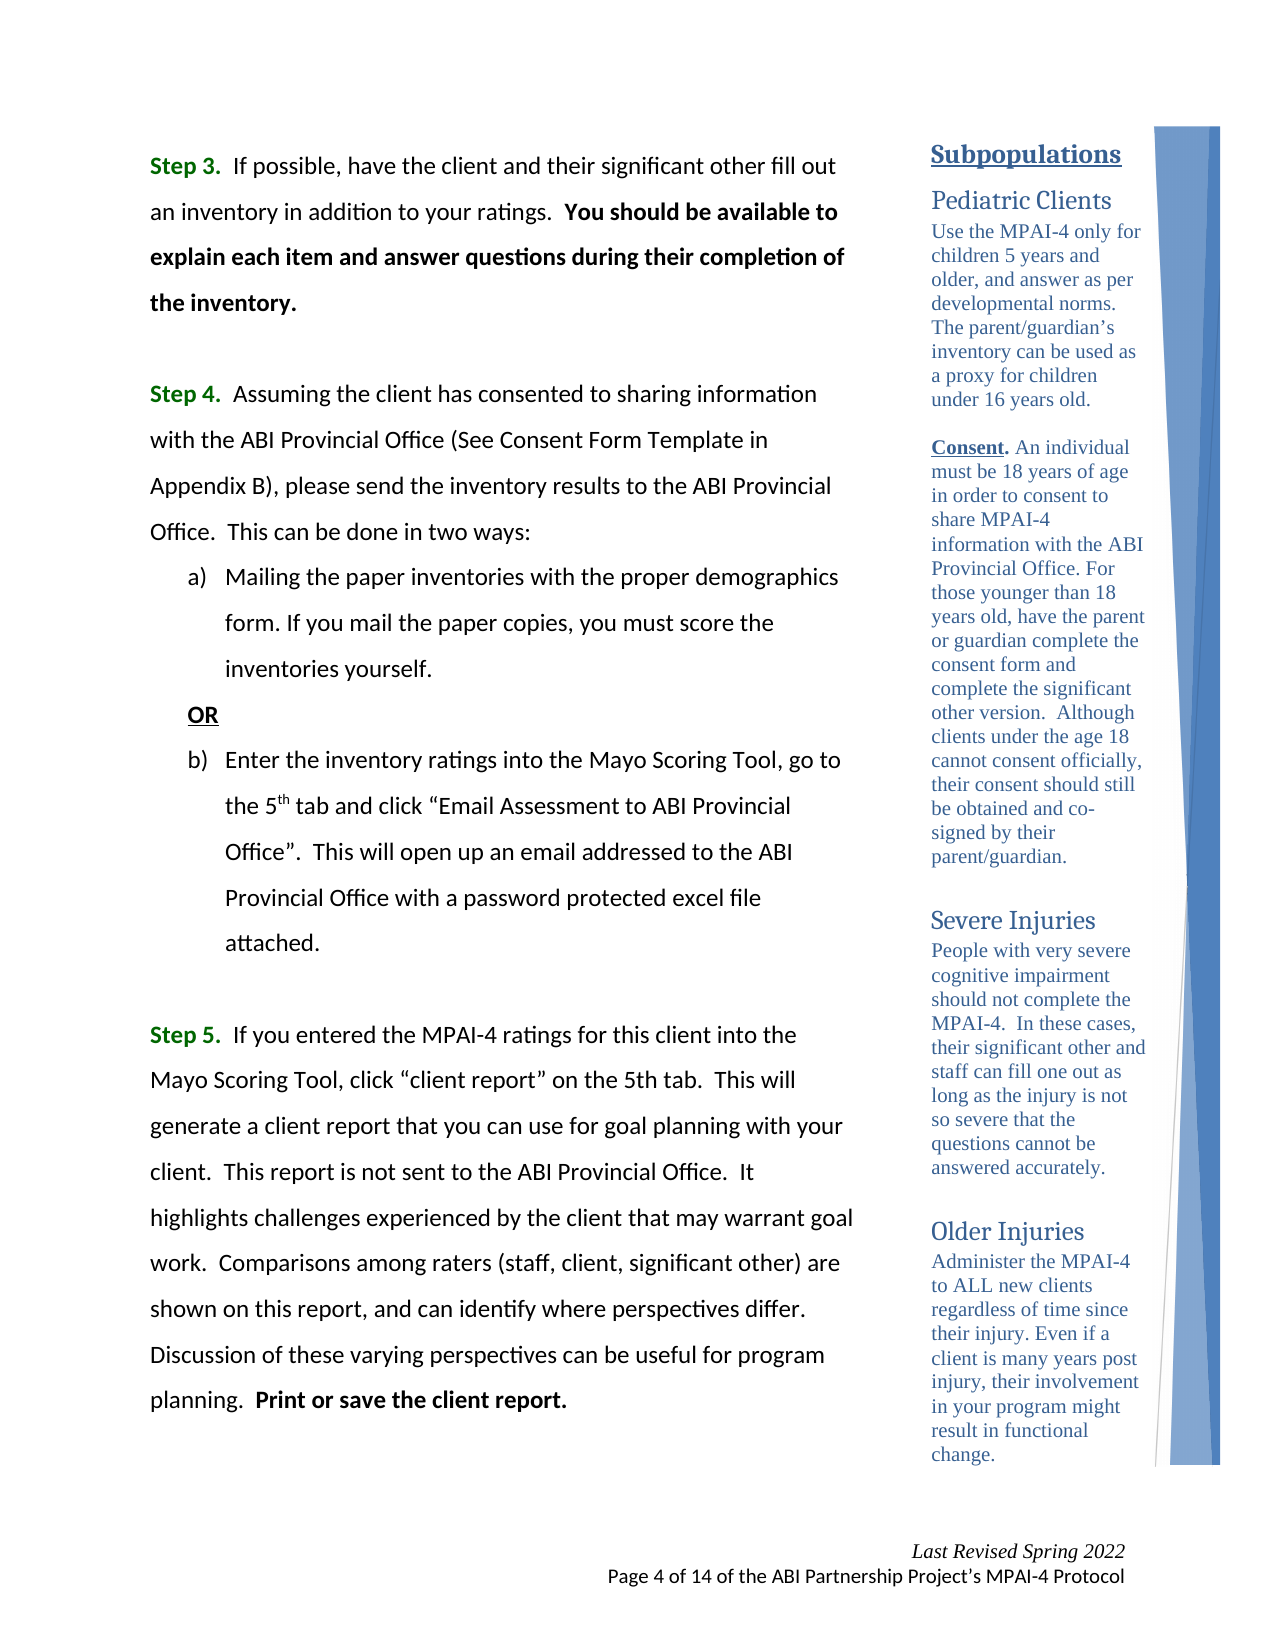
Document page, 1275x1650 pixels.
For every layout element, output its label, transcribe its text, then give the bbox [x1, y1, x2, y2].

text Step 5. If you entered the MPAI-4 ratings for this client into the Mayo Scoring Tool, click “client report” on the 5th tab. This will generate a client report that you can use for goal planning with your client. This report is not sent to the ABI Provincial Office. It highlights challenges experienced by the client that may warrant goal work. Comparisons among raters (staff, client, significant other) are shown on this report, and can identify where perspectives differ. Discussion of these varying perspectives can be useful for program planning. Print or save the client report. [150, 1019, 1125, 1415]
text Step 3. If possible, have the client and their significant other fill out an inventory in addition to your ratings. You should be available to explain each item and answer questions during their completion of the inventory. [150, 150, 1125, 318]
list Enter the inventory ratings into the Mayo Scoring Tool, go to the 5th tab and click “Email Assessment to ABI Provincial Office”. This will open up an email addressed to the ABI Provincial Office with a password protected excel file attached. [187, 744, 1125, 958]
text OR [150, 699, 1125, 729]
picture [1152, 126, 1221, 1467]
list Mailing the paper inventories with the proper demographics form. If you mail the paper copies, you must score the inventories yourself. [187, 562, 1125, 683]
text Step 4. Assuming the client has consented to sharing information with the ABI Provincial Office (See Consent Form Template in Appendix B), please send the inventory results to the ABI Provincial Office. This can be done in two ways: [150, 379, 1125, 546]
